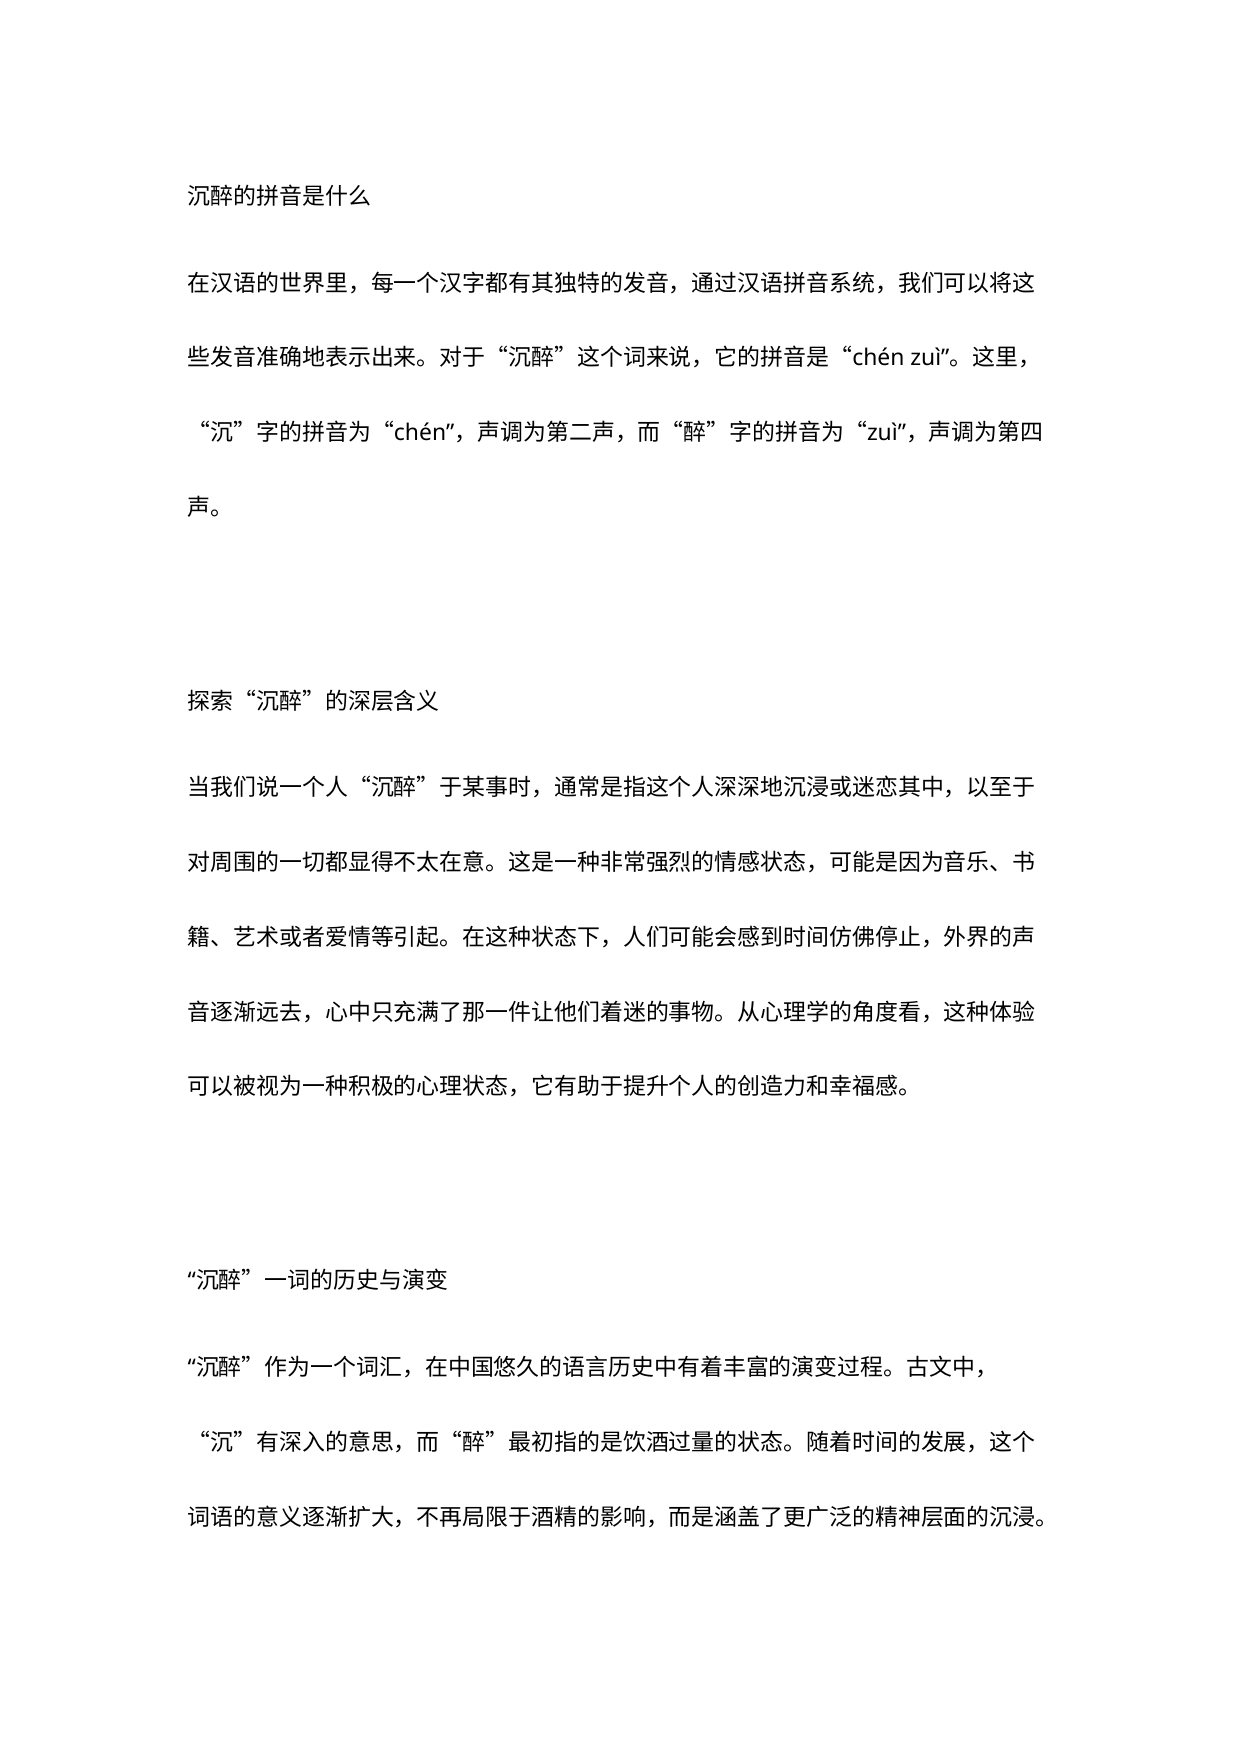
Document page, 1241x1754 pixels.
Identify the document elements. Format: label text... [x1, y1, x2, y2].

text 探索“沉醉”的深层含义 [187, 667, 1053, 732]
text 当我们说一个人“沉醉”于某事时，通常是指这个人深深地沉浸或迷恋其中，以至于对周围的一切都显得不太在意。这是一种非常强烈的情感状态，可能是因为音乐、书籍、艺术或者爱情等引起。在这种状态下，人们可能会感到时间仿佛停止，外界的声音逐渐远去，心中只充满了那一件让他们着迷的事物。从心理学的角度看，这种体验可以被视为一种积极的心理状态，它有助于提升个人的创造力和幸福感。 [187, 753, 1053, 1117]
text “沉醉”一词的历史与演变 [187, 1246, 1053, 1311]
text 在汉语的世界里，每一个汉字都有其独特的发音，通过汉语拼音系统，我们可以将这些发音准确地表示出来。对于“沉醉”这个词来说，它的拼音是“chén zuì”。这里，“沉”字的拼音为“chén”，声调为第二声，而“醉”字的拼音为“zuì”，声调为第四声。 [187, 248, 1053, 538]
text 沉醉的拼音是什么 [187, 162, 1053, 227]
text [187, 1333, 1053, 1547]
